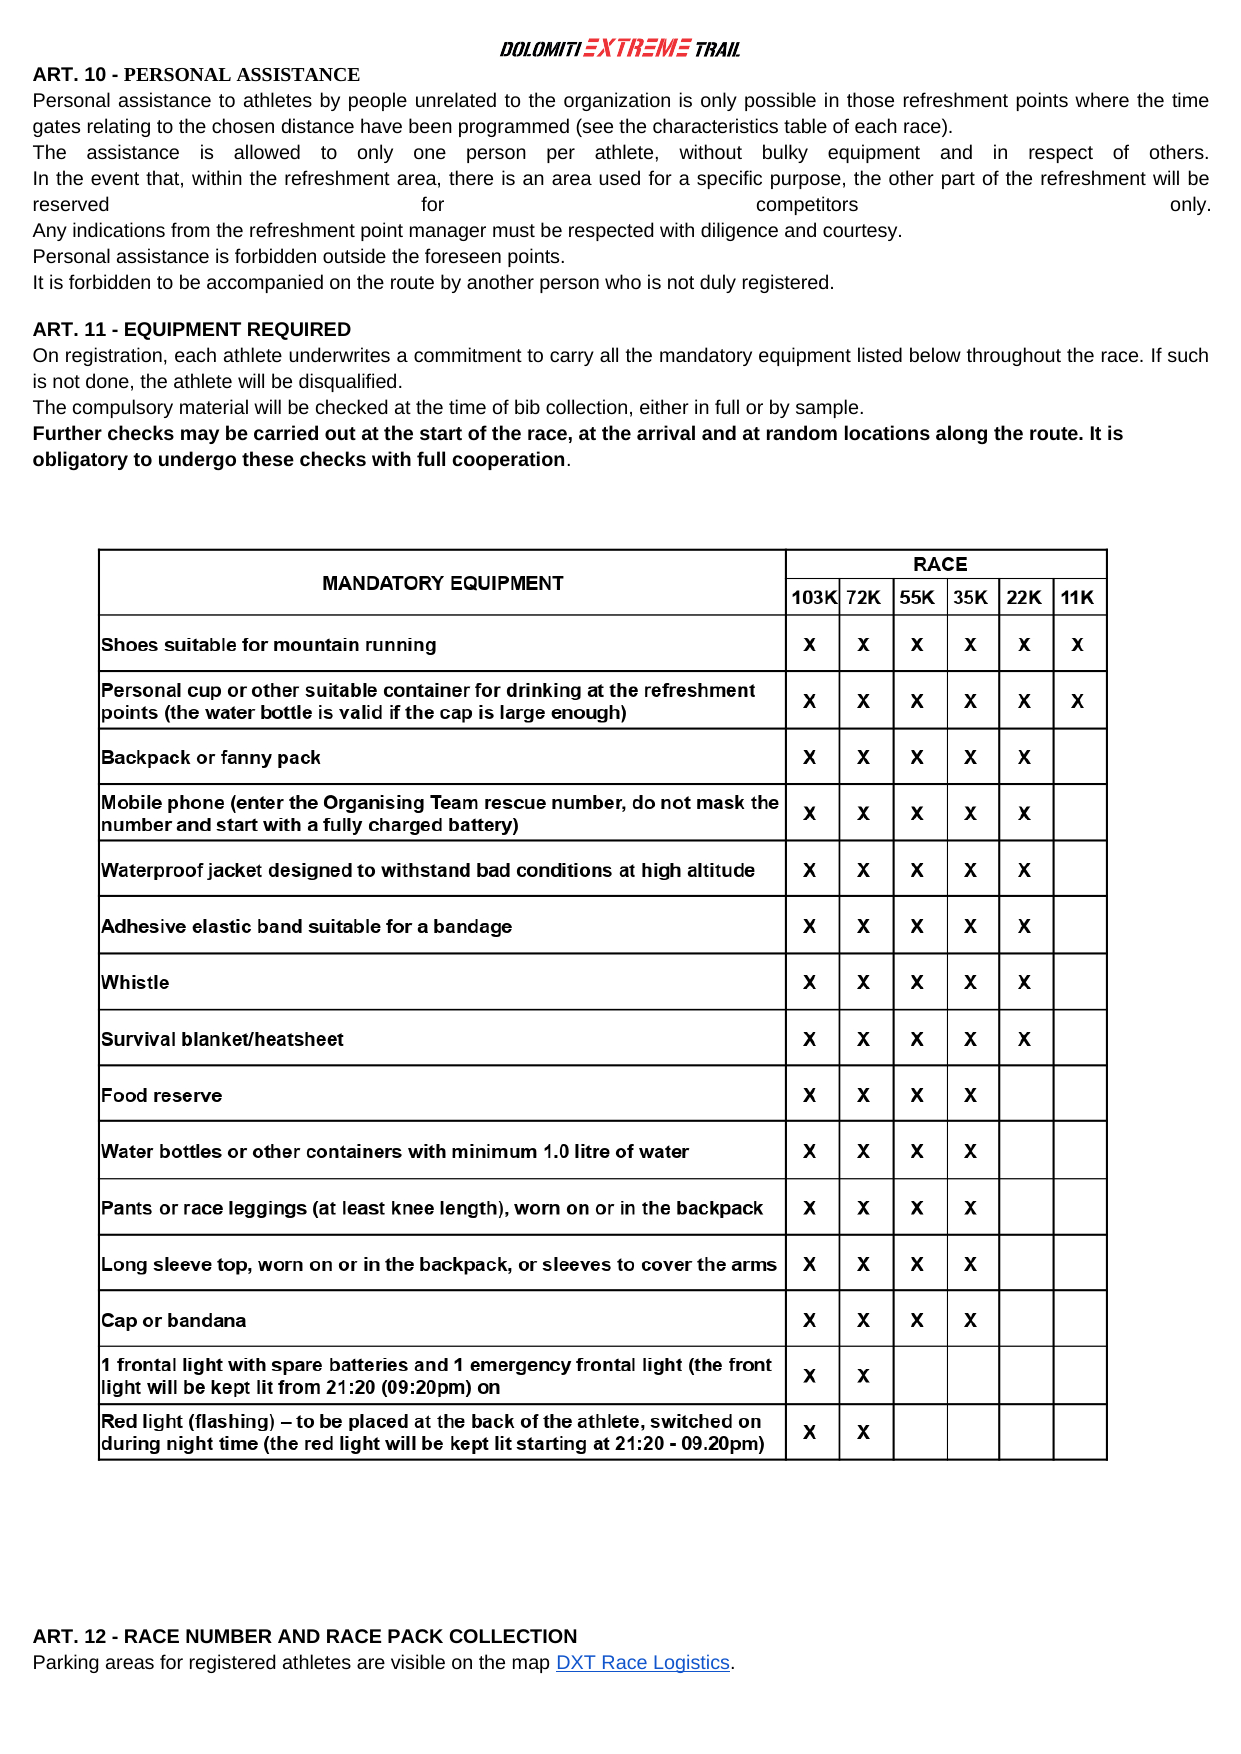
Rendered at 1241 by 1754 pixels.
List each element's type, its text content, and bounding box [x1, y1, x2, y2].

text ART. 12 - RACE NUMBER AND RACE PACK COLLECTION [32, 1624, 1212, 1647]
text On registration, each athlete underwrites a commitment to carry all the mandatory equipment listed below throughout the race. If such is not done, the athlete will be disqualified. [32, 344, 1212, 393]
text Parking areas for registered athletes are visible on the map DXT Race Logistics. [32, 1651, 1212, 1673]
text Personal assistance to athletes by people unrelated to the organization is only possible in those refreshment points where the time gates relating to the chosen distance have been programmed (see the characteristics table of each race). [32, 89, 1212, 138]
text Personal assistance is forbidden outside the foreseen points. [32, 245, 1212, 268]
text It is forbidden to be accompanied on the route by another person who is not duly registered. [32, 271, 1212, 294]
text The assistance is allowed to only one person per athlete, without bulky equipment and in respect of others. In the event that, within the refreshment area, there is an area used for a specific purpose, the other part of the refreshment will be reserved for competitors only. Any indications from the refreshment point manager must be respected with diligence and courtesy. [32, 141, 1212, 242]
text ART. 11 - EQUIPMENT REQUIRED [32, 318, 1212, 341]
text The compulsory material will be checked at the time of bib collection, either in full or by sample. Further checks may be carried out at the start of the race, at the arrival and at random locations along the route. It is obligatory to undergo these checks with full cooperation. [32, 396, 1212, 471]
picture [91, 536, 1117, 1470]
text ART. 10 - PERSONAL ASSISTANCE [32, 36, 1212, 85]
